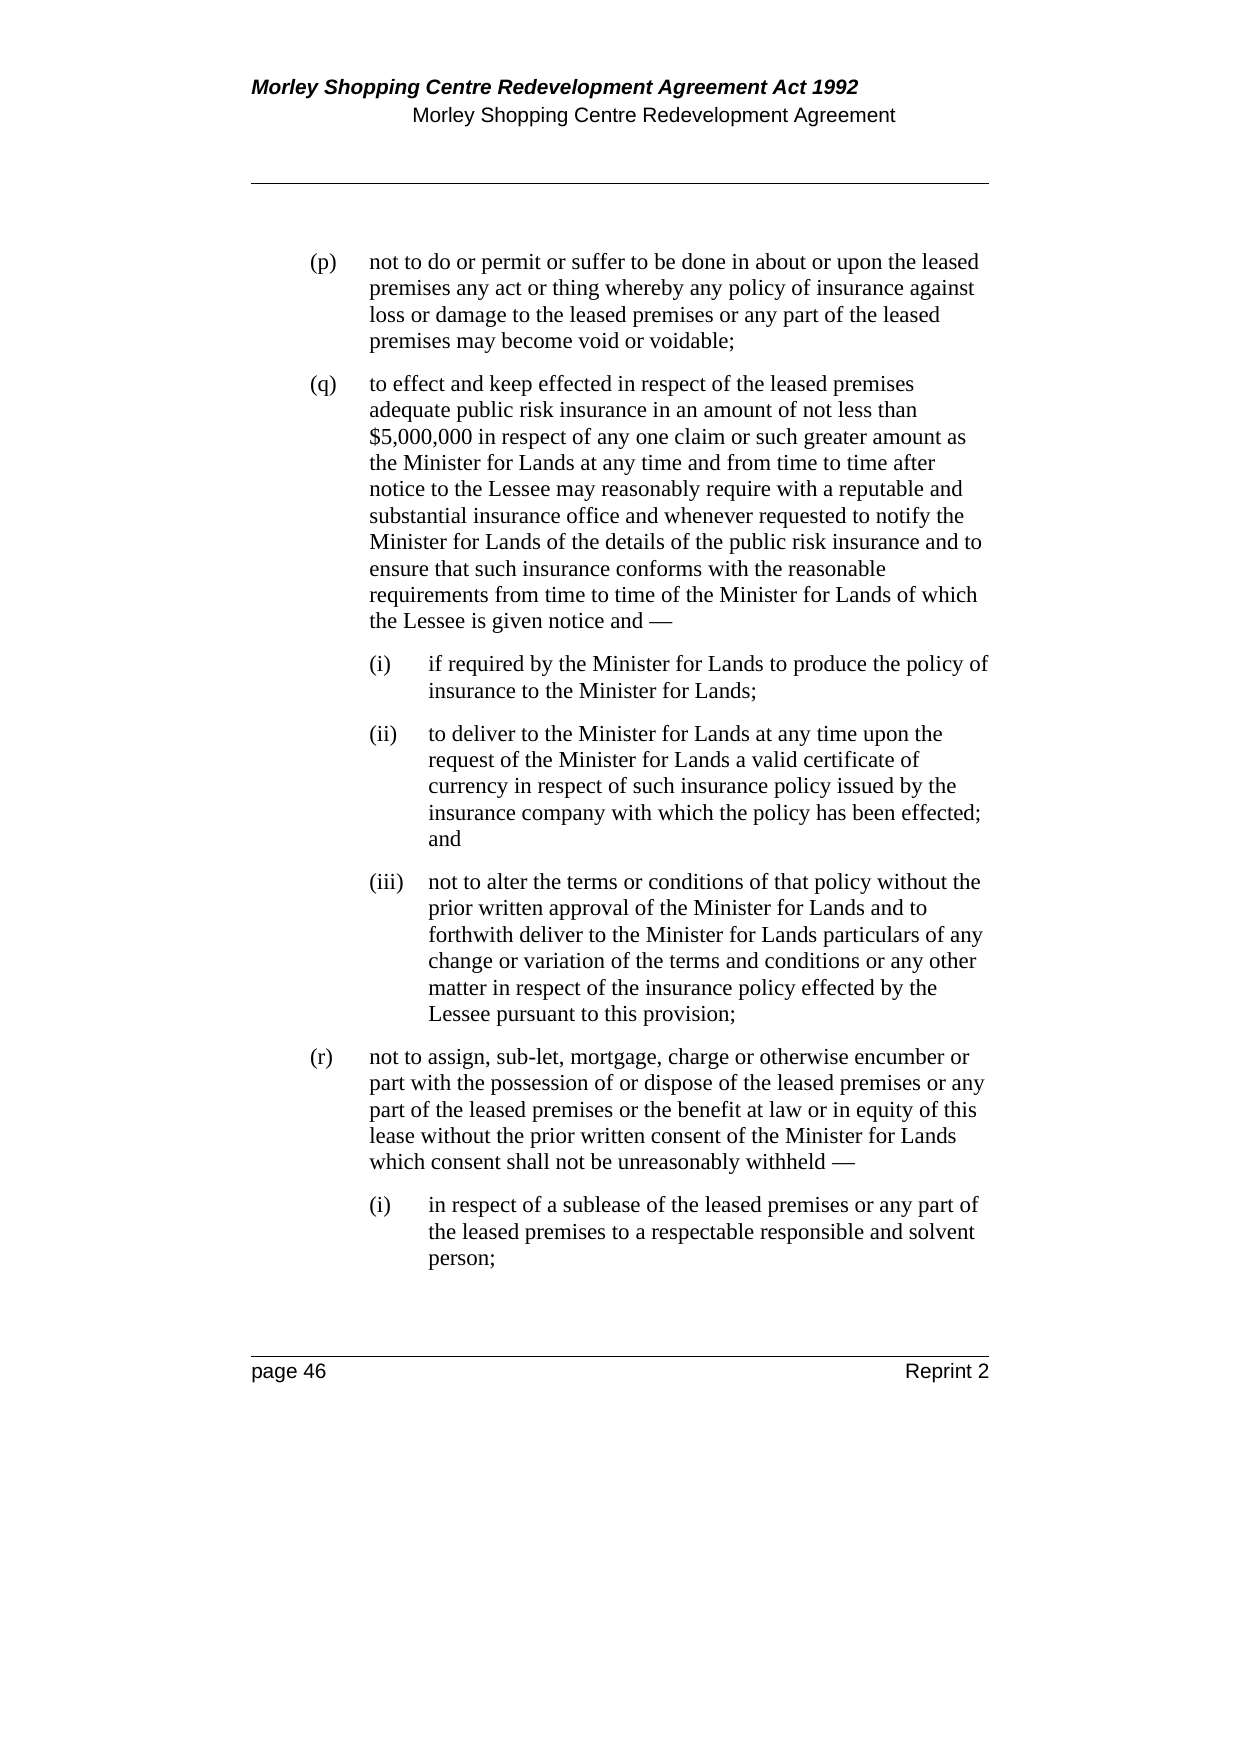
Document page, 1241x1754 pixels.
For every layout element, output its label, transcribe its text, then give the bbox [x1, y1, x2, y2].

text (ii) to deliver to the Minister for Lands at any time upon the request of the Minister for Lands a valid certificate of currency in respect of such insurance policy issued by the insurance company with which the policy has been effected; and [369, 720, 989, 851]
text (iii) not to alter the terms or conditions of that policy without the prior written approval of the Minister for Lands and to forthwith deliver to the Minister for Lands particulars of any change or variation of the terms and conditions or any other matter in respect of the insurance policy effected by the Lessee pursuant to this provision; [369, 868, 989, 1026]
text (r) not to assign, sub-let, mortgage, charge or otherwise encumber or part with the possession of or dispose of the leased premises or any part of the leased premises or the benefit at law or in equity of this lease without the prior written consent of the Minister for Lands which consent shall not be unreasonably withheld — [310, 1043, 989, 1175]
text (p) not to do or permit or suffer to be done in about or upon the leased premises any act or thing whereby any policy of insurance against loss or damage to the leased premises or any part of the leased premises may become void or voidable; [310, 248, 989, 353]
text (q) to effect and keep effected in respect of the leased premises adequate public risk insurance in an amount of not less than $5,000,000 in respect of any one claim or such greater amount as the Minister for Lands at any time and from time to time after notice to the Lessee may reasonably require with a reputable and substantial insurance office and whenever requested to notify the Minister for Lands of the details of the public risk insurance and to ensure that such insurance conforms with the reasonable requirements from time to time of the Minister for Lands of which the Lessee is given notice and — [310, 370, 989, 634]
text (i) in respect of a sublease of the leased premises or any part of the leased premises to a respectable responsible and solvent person; [369, 1191, 989, 1270]
text (i) if required by the Minister for Lands to produce the policy of insurance to the Minister for Lands; [369, 650, 989, 703]
